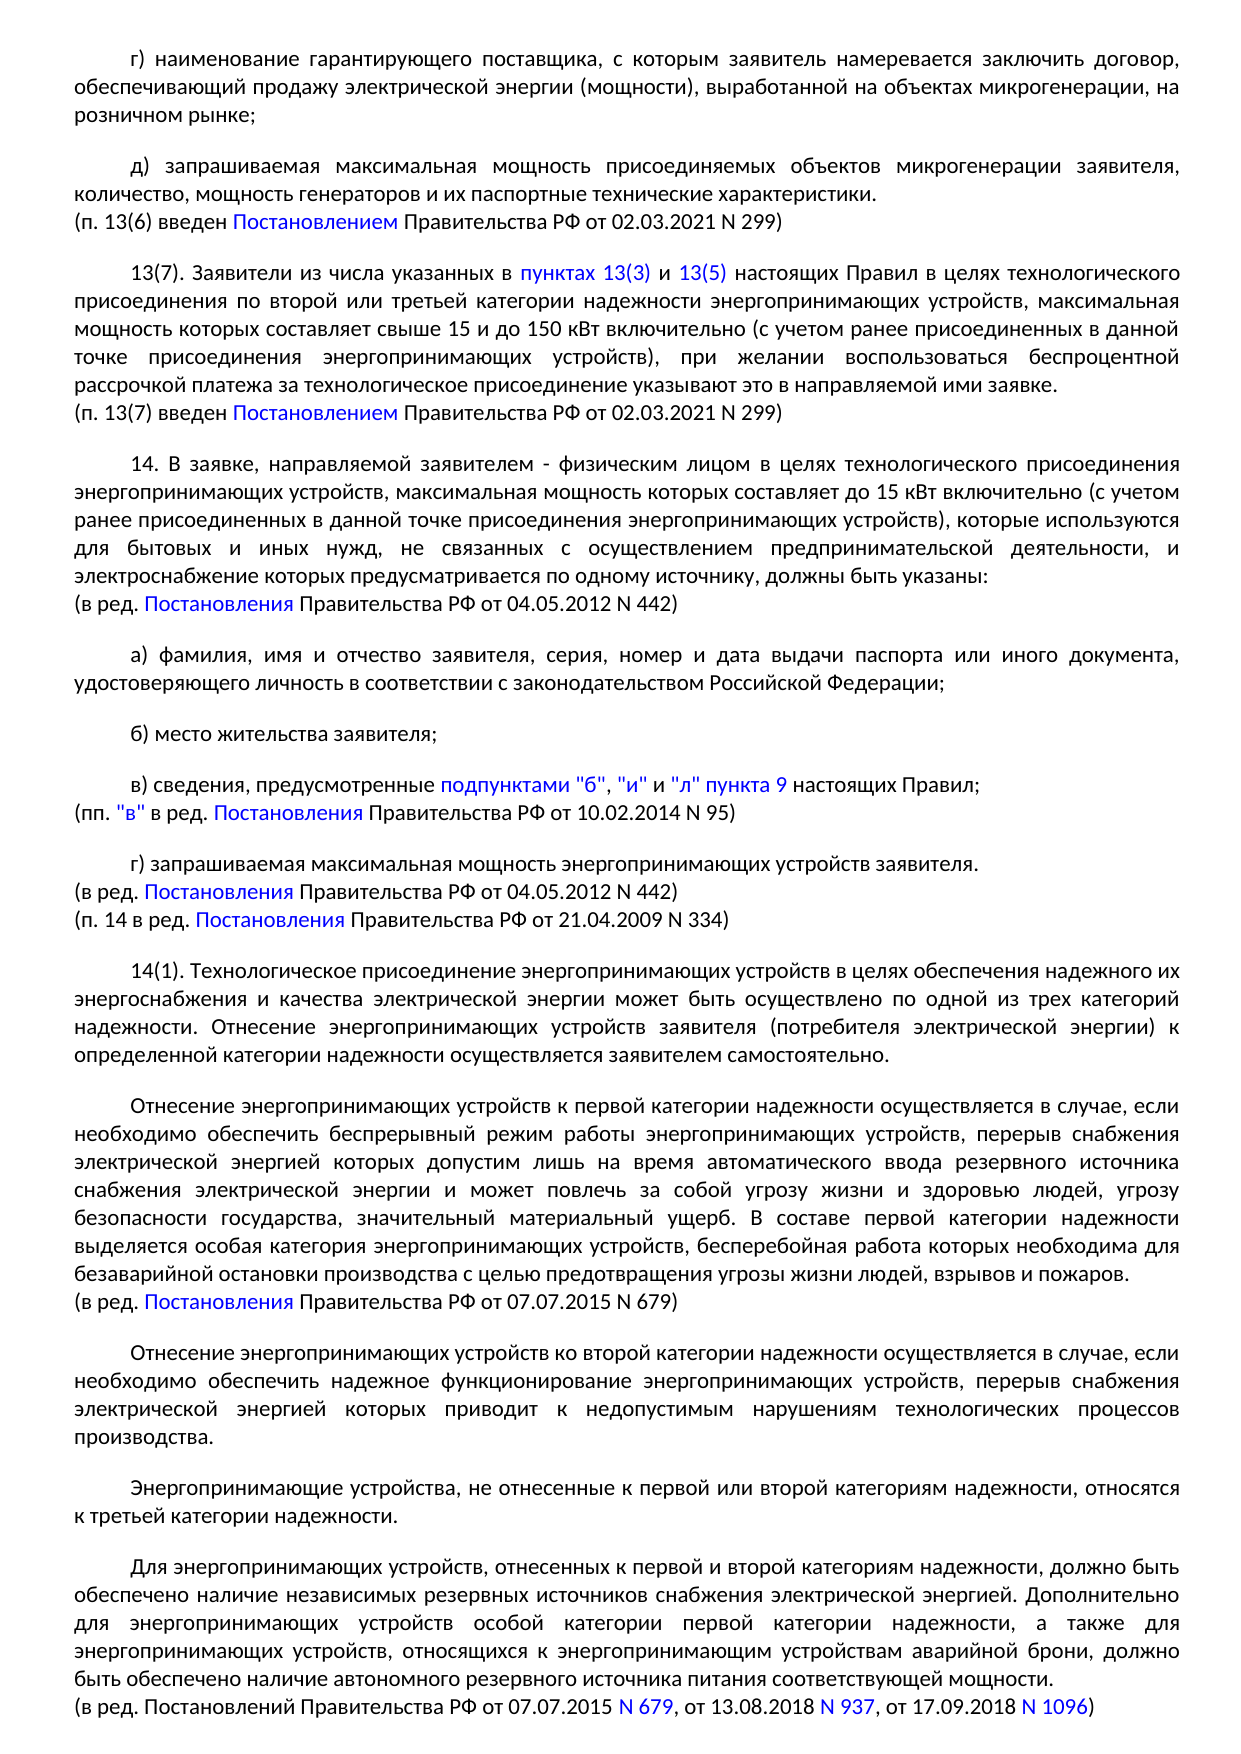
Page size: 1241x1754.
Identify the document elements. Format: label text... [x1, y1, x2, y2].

text Энергопринимающие устройства, не отнесенные к первой или второй категориям надежности, относятся к третьей категории надежности. [74, 1473, 1181, 1529]
text (в ред. Постановления Правительства РФ от 04.05.2012 N 442) [74, 589, 1181, 617]
text (п. 13(6) введен Постановлением Правительства РФ от 02.03.2021 N 299) [74, 207, 1181, 235]
text 13(7). Заявители из числа указанных в пунктах 13(3) и 13(5) настоящих Правил в целях технологического присоединения по второй или третьей категории надежности энергопринимающих устройств, максимальная мощность которых составляет свыше 15 и до 150 кВт включительно (с учетом ранее присоединенных в данной точке присоединения энергопринимающих устройств), при желании воспользоваться беспроцентной рассрочкой платежа за технологическое присоединение указывают это в направляемой ими заявке. [74, 258, 1181, 398]
text г) запрашиваемая максимальная мощность энергопринимающих устройств заявителя. [74, 849, 1181, 877]
text в) сведения, предусмотренные подпунктами "б", "и" и "л" пункта 9 настоящих Правил; [74, 770, 1181, 798]
text Отнесение энергопринимающих устройств к первой категории надежности осуществляется в случае, если необходимо обеспечить беспрерывный режим работы энергопринимающих устройств, перерыв снабжения электрической энергией которых допустим лишь на время автоматического ввода резервного источника снабжения электрической энергии и может повлечь за собой угрозу жизни и здоровью людей, угрозу безопасности государства, значительный материальный ущерб. В составе первой категории надежности выделяется особая категория энергопринимающих устройств, бесперебойная работа которых необходима для безаварийной остановки производства с целью предотвращения угрозы жизни людей, взрывов и пожаров. [74, 1091, 1181, 1287]
text 14(1). Технологическое присоединение энергопринимающих устройств в целях обеспечения надежного их энергоснабжения и качества электрической энергии может быть осуществлено по одной из трех категорий надежности. Отнесение энергопринимающих устройств заявителя (потребителя электрической энергии) к определенной категории надежности осуществляется заявителем самостоятельно. [74, 956, 1181, 1068]
text (п. 13(7) введен Постановлением Правительства РФ от 02.03.2021 N 299) [74, 398, 1181, 426]
text а) фамилия, имя и отчество заявителя, серия, номер и дата выдачи паспорта или иного документа, удостоверяющего личность в соответствии с законодательством Российской Федерации; [74, 640, 1181, 696]
text 14. В заявке, направляемой заявителем - физическим лицом в целях технологического присоединения энергопринимающих устройств, максимальная мощность которых составляет до 15 кВт включительно (с учетом ранее присоединенных в данной точке присоединения энергопринимающих устройств), которые используются для бытовых и иных нужд, не связанных с осуществлением предпринимательской деятельности, и электроснабжение которых предусматривается по одному источнику, должны быть указаны: [74, 449, 1181, 589]
text Отнесение энергопринимающих устройств ко второй категории надежности осуществляется в случае, если необходимо обеспечить надежное функционирование энергопринимающих устройств, перерыв снабжения электрической энергией которых приводит к недопустимым нарушениям технологических процессов производства. [74, 1338, 1181, 1450]
text (в ред. Постановлений Правительства РФ от 07.07.2015 N 679, от 13.08.2018 N 937, от 17.09.2018 N 1096) [74, 1692, 1181, 1720]
text б) место жительства заявителя; [74, 719, 1181, 747]
text (в ред. Постановления Правительства РФ от 07.07.2015 N 679) [74, 1287, 1181, 1315]
text (в ред. Постановления Правительства РФ от 04.05.2012 N 442) [74, 877, 1181, 905]
text г) наименование гарантирующего поставщика, с которым заявитель намеревается заключить договор, обеспечивающий продажу электрической энергии (мощности), выработанной на объектах микрогенерации, на розничном рынке; [74, 44, 1181, 128]
text Для энергопринимающих устройств, отнесенных к первой и второй категориям надежности, должно быть обеспечено наличие независимых резервных источников снабжения электрической энергией. Дополнительно для энергопринимающих устройств особой категории первой категории надежности, а также для энергопринимающих устройств, относящихся к энергопринимающим устройствам аварийной брони, должно быть обеспечено наличие автономного резервного источника питания соответствующей мощности. [74, 1552, 1181, 1692]
text д) запрашиваемая максимальная мощность присоединяемых объектов микрогенерации заявителя, количество, мощность генераторов и их паспортные технические характеристики. [74, 151, 1181, 207]
text (п. 14 в ред. Постановления Правительства РФ от 21.04.2009 N 334) [74, 905, 1181, 933]
text (пп. "в" в ред. Постановления Правительства РФ от 10.02.2014 N 95) [74, 798, 1181, 826]
